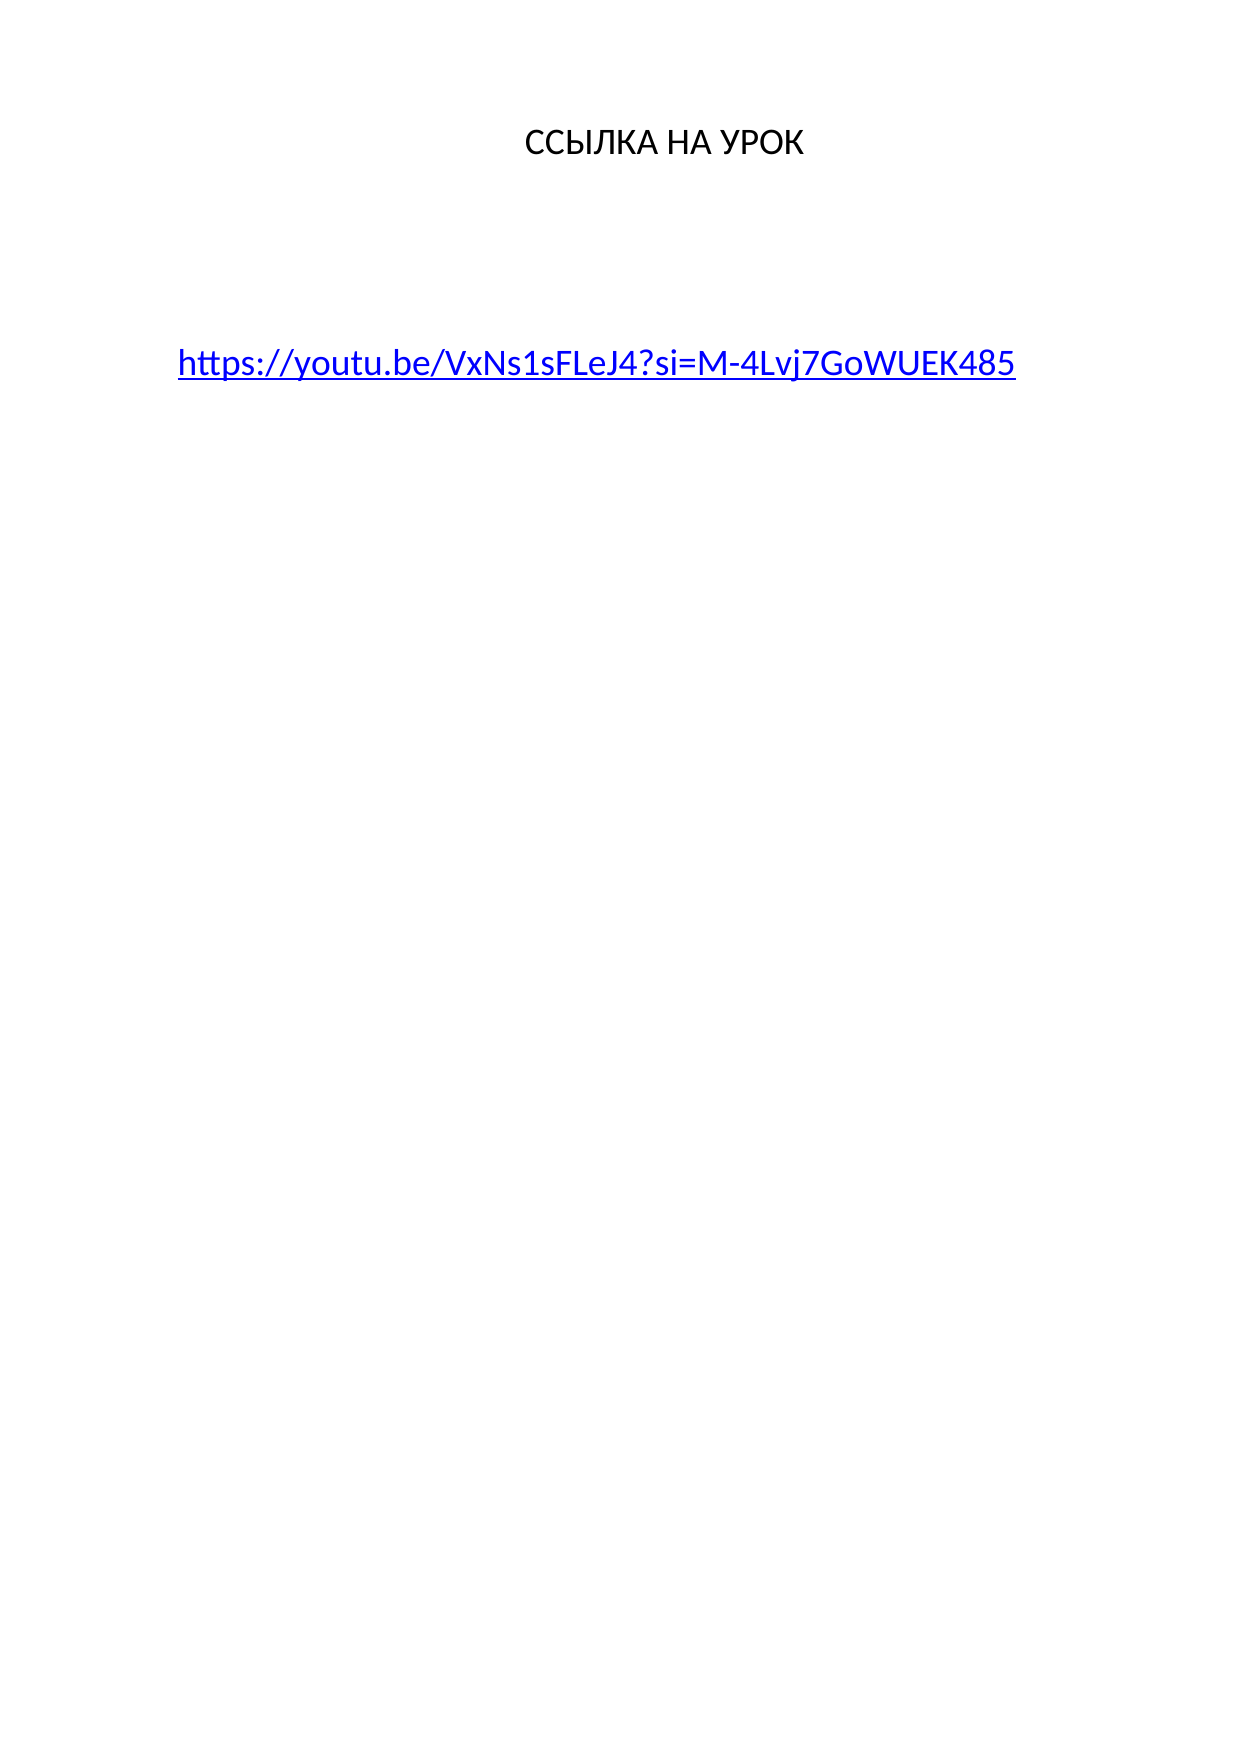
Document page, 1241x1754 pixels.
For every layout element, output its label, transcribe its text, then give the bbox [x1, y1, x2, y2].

text ССЫЛКА НА УРОК [177, 118, 1152, 164]
text https://youtu.be/VxNs1sFLeJ4?si=M-4Lvj7GoWUEK485 [177, 339, 1152, 384]
